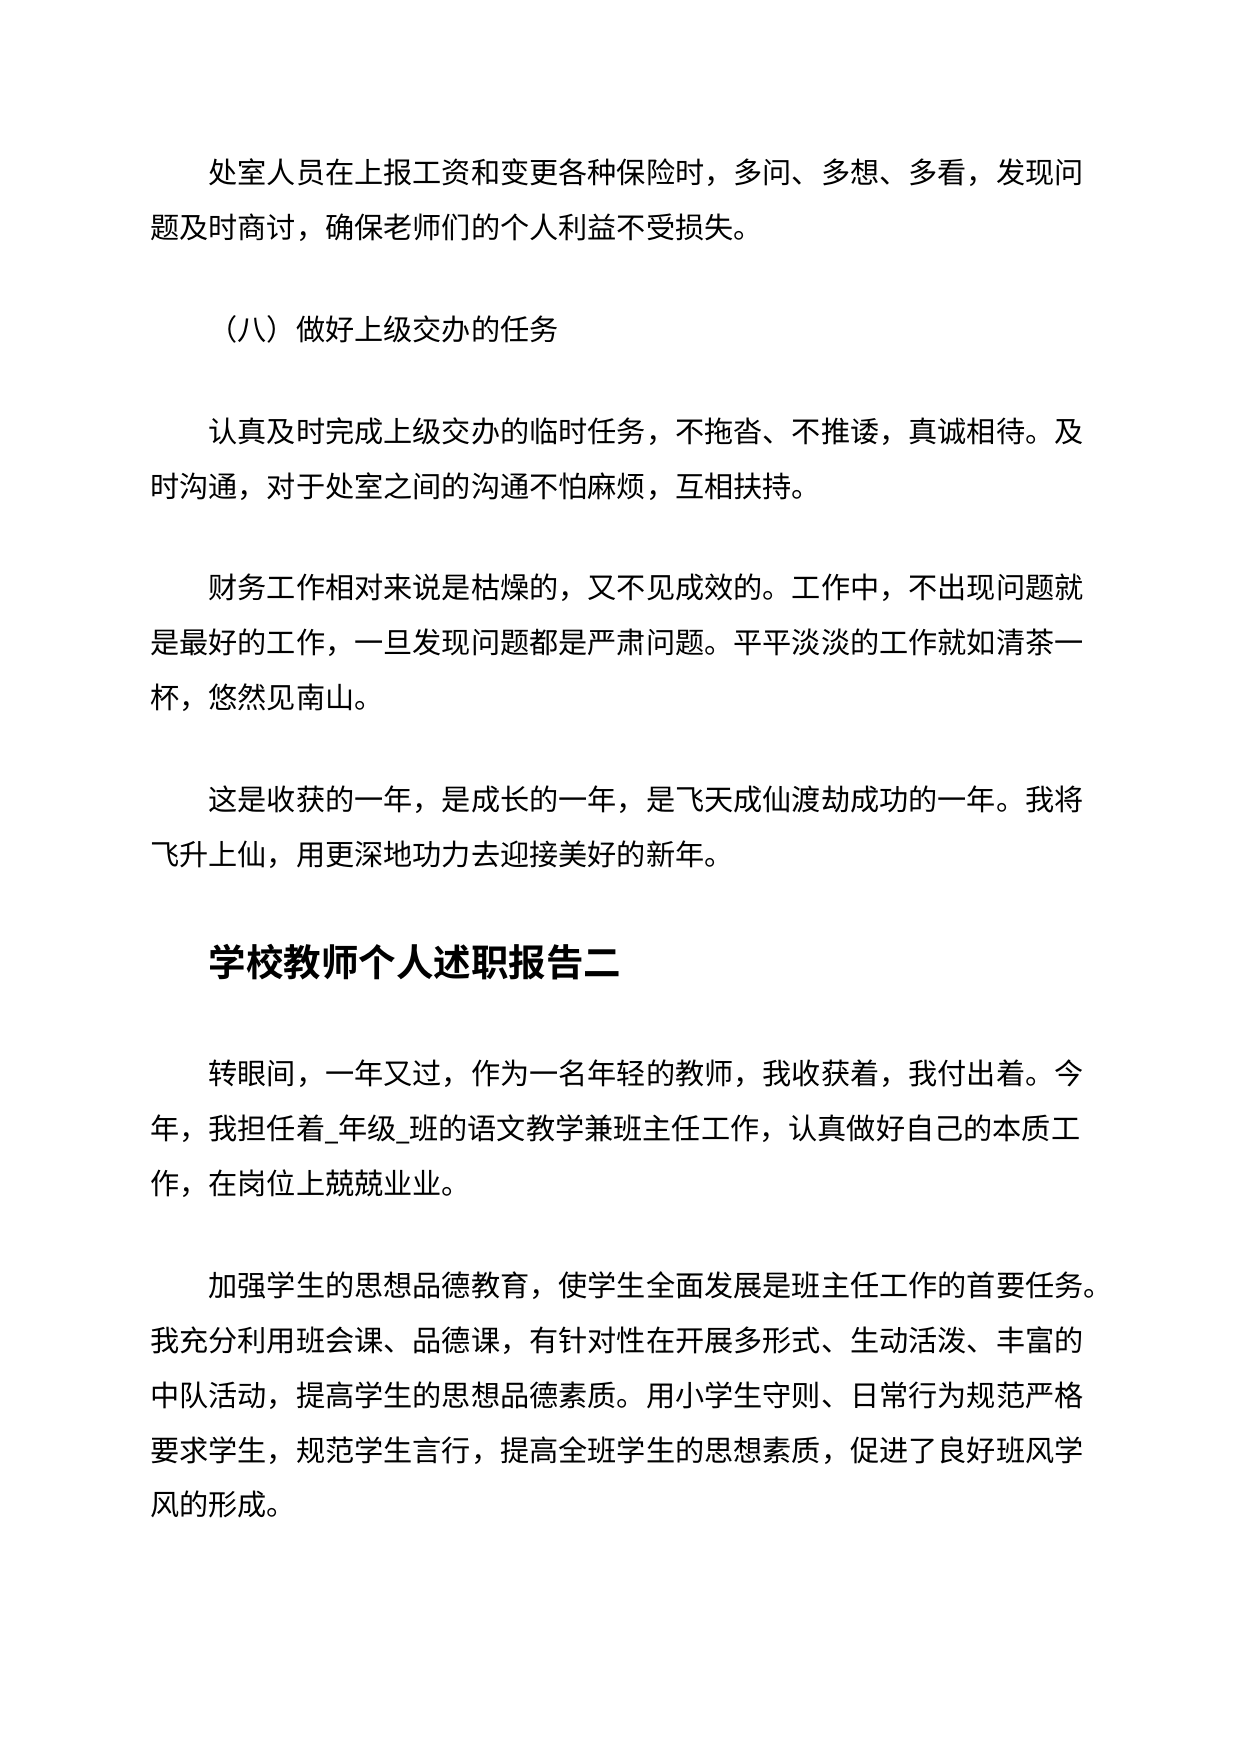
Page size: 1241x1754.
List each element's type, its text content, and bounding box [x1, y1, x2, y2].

text 认真及时完成上级交办的临时任务，不拖沓、不推诿，真诚相待。及时沟通，对于处室之间的沟通不怕麻烦，互相扶持。 [150, 408, 1090, 506]
text 加强学生的思想品德教育，使学生全面发展是班主任工作的首要任务。我充分利用班会课、品德课，有针对性在开展多形式、生动活泼、丰富的中队活动，提高学生的思想品德素质。用小学生守则、日常行为规范严格要求学生，规范学生言行，提高全班学生的思想素质，促进了良好班风学风的形成。 [150, 1262, 1090, 1524]
text 这是收获的一年，是成长的一年，是飞天成仙渡劫成功的一年。我将飞升上仙，用更深地功力去迎接美好的新年。 [150, 777, 1090, 874]
text 财务工作相对来说是枯燥的，又不见成效的。工作中，不出现问题就是最好的工作，一旦发现问题都是严肃问题。平平淡淡的工作就如清茶一杯，悠然见南山。 [150, 565, 1090, 717]
text 处室人员在上报工资和变更各种保险时，多问、多想、多看，发现问题及时商讨，确保老师们的个人利益不受损失。 [150, 150, 1090, 247]
text 学校教师个人述职报告二 [150, 933, 1090, 988]
text （八）做好上级交办的任务 [150, 307, 1090, 349]
text 转眼间，一年又过，作为一名年轻的教师，我收获着，我付出着。今年，我担任着_年级_班的语文教学兼班主任工作，认真做好自己的本质工作，在岗位上兢兢业业。 [150, 1051, 1090, 1203]
